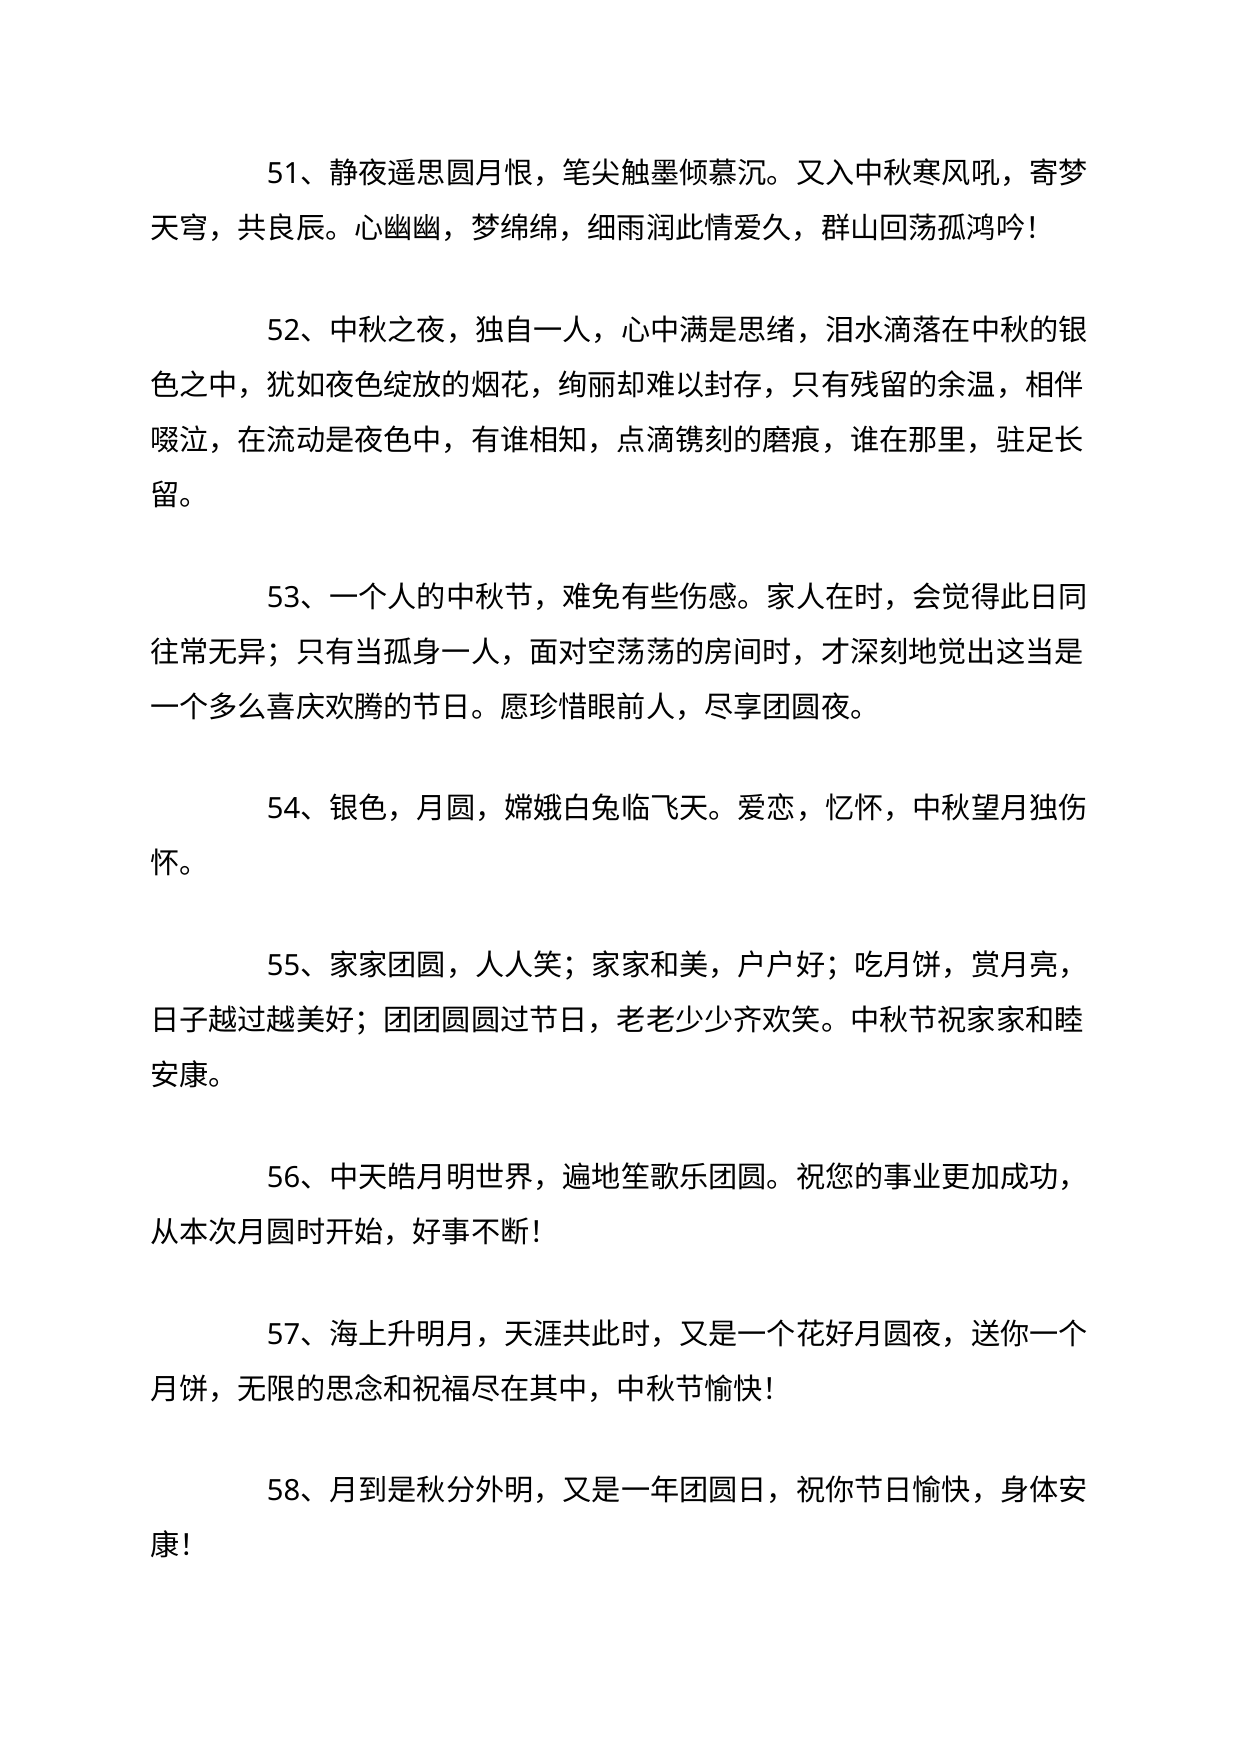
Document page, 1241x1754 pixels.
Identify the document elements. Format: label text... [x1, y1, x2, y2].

text 55、家家团圆，人人笑；家家和美，户户好；吃月饼，赏月亮，日子越过越美好；团团圆圆过节日，老老少少齐欢笑。中秋节祝家家和睦安康。 [150, 942, 1090, 1094]
text 56、中天皓月明世界，遍地笙歌乐团圆。祝您的事业更加成功，从本次月圆时开始，好事不断！ [150, 1153, 1090, 1251]
text 53、一个人的中秋节，难免有些伤感。家人在时，会觉得此日同往常无异；只有当孤身一人，面对空荡荡的房间时，才深刻地觉出这当是一个多么喜庆欢腾的节日。愿珍惜眼前人，尽享团圆夜。 [150, 573, 1090, 726]
text 58、月到是秋分外明，又是一年团圆日，祝你节日愉快，身体安康！ [150, 1467, 1090, 1564]
text 52、中秋之夜，独自一人，心中满是思绪，泪水滴落在中秋的银色之中，犹如夜色绽放的烟花，绚丽却难以封存，只有残留的余温，相伴啜泣，在流动是夜色中，有谁相知，点滴镌刻的磨痕，谁在那里，驻足长留。 [150, 307, 1090, 514]
text 54、银色，月圆，嫦娥白兔临飞天。爱恋，忆怀，中秋望月独伤怀。 [150, 785, 1090, 882]
text 57、海上升明月，天涯共此时，又是一个花好月圆夜，送你一个月饼，无限的思念和祝福尽在其中，中秋节愉快！ [150, 1310, 1090, 1407]
text 51、静夜遥思圆月恨，笔尖触墨倾慕沉。又入中秋寒风吼，寄梦天穹，共良辰。心幽幽，梦绵绵，细雨润此情爱久，群山回荡孤鸿吟！ [150, 150, 1090, 247]
